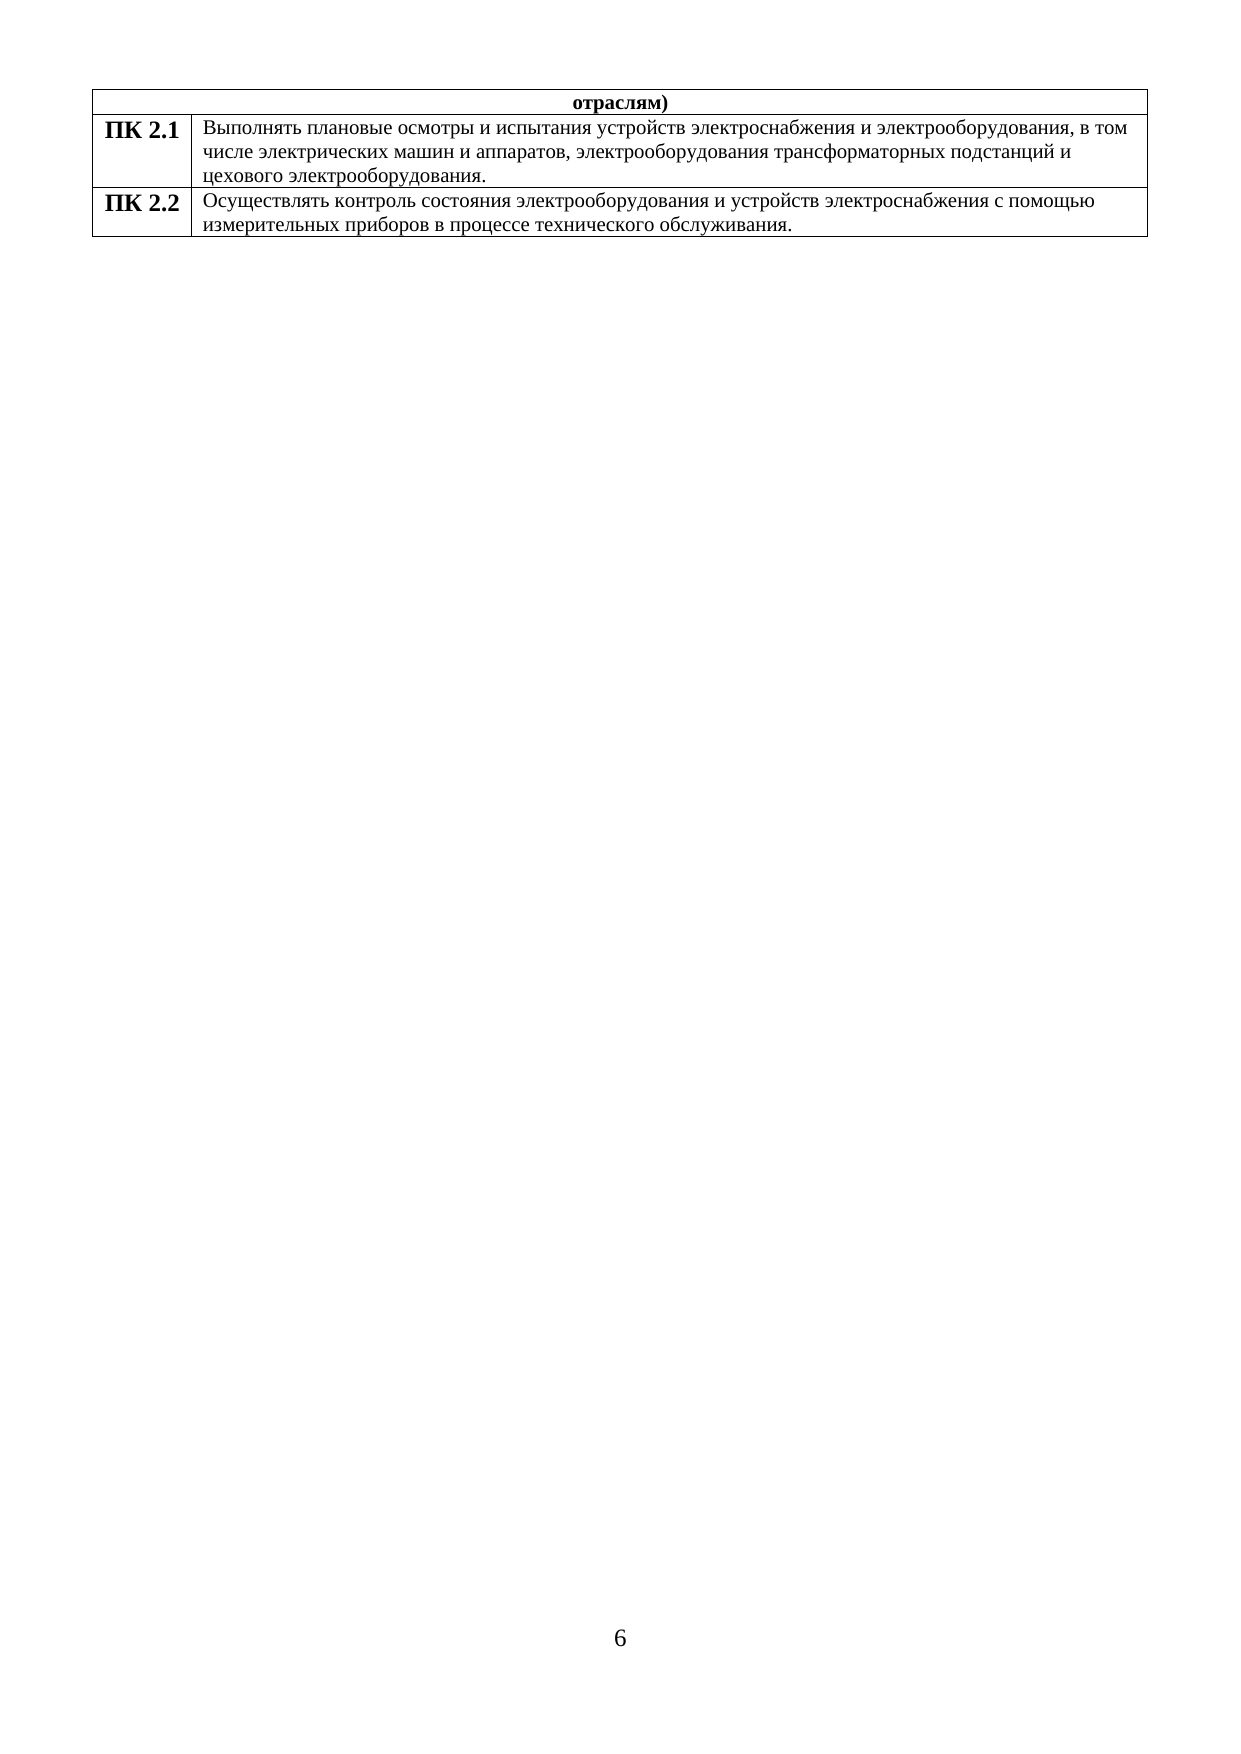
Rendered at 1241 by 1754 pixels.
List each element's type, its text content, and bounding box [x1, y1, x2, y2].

table_cell Выполнять плановые осмотры и испытания устройств электроснабжения и электрооборудования, в том числе электрических машин и аппаратов, электрооборудования трансформаторных подстанций и цехового электрооборудования. [192, 115, 1147, 187]
table_cell ПК 2.1 [93, 115, 191, 187]
table_cell Осуществлять контроль состояния электрооборудования и устройств электроснабжения с помощью измерительных приборов в процессе технического обслуживания. [192, 188, 1147, 236]
table_cell ПК 2.2 [93, 188, 191, 236]
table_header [93, 90, 1147, 114]
